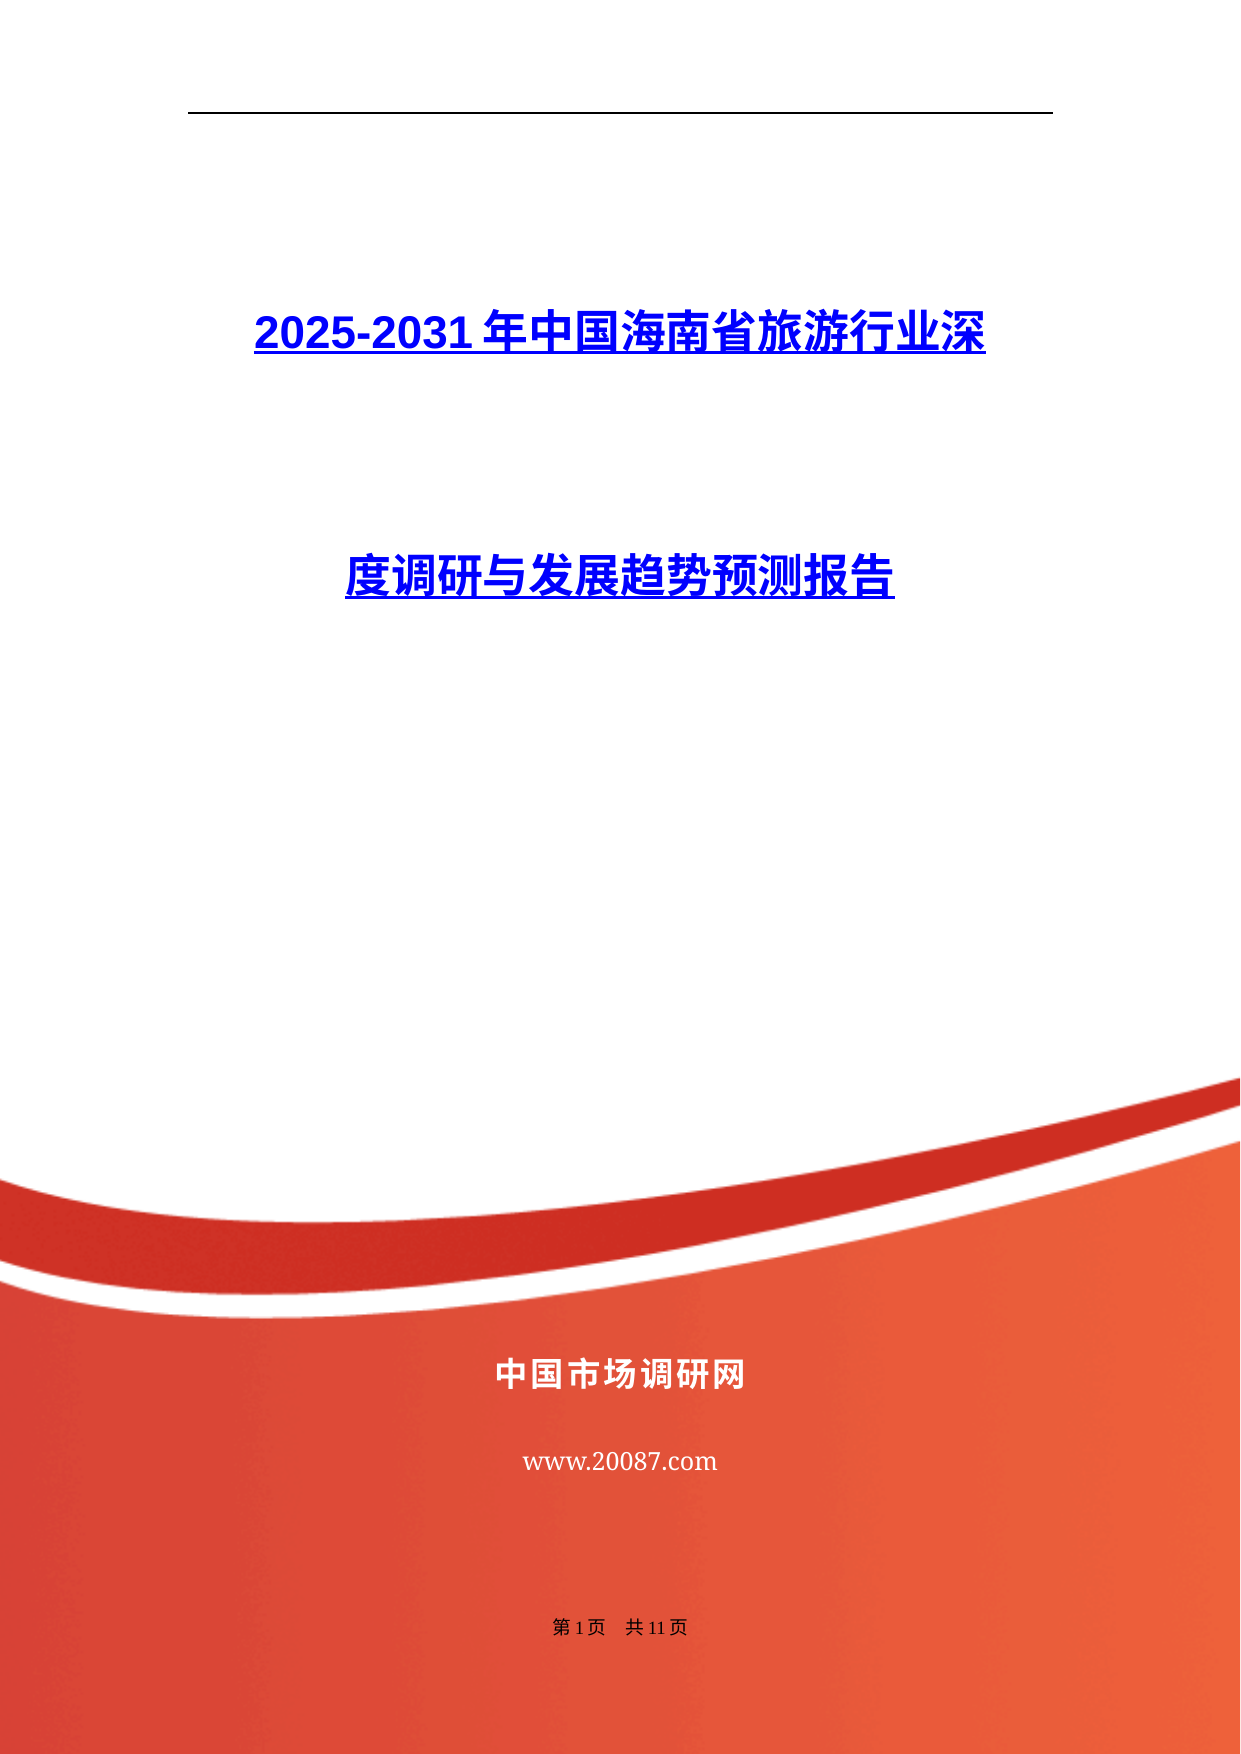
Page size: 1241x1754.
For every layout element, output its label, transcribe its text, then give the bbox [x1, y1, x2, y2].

subtitle 中国市场调研网 [187, 1339, 1053, 1404]
table_header 2025-2031年中国海南省旅游行业深度调研与发展趋势预测报告 [188, 207, 1053, 773]
text www.20087.com [187, 1428, 1053, 1493]
picture [0, 1006, 1241, 1754]
